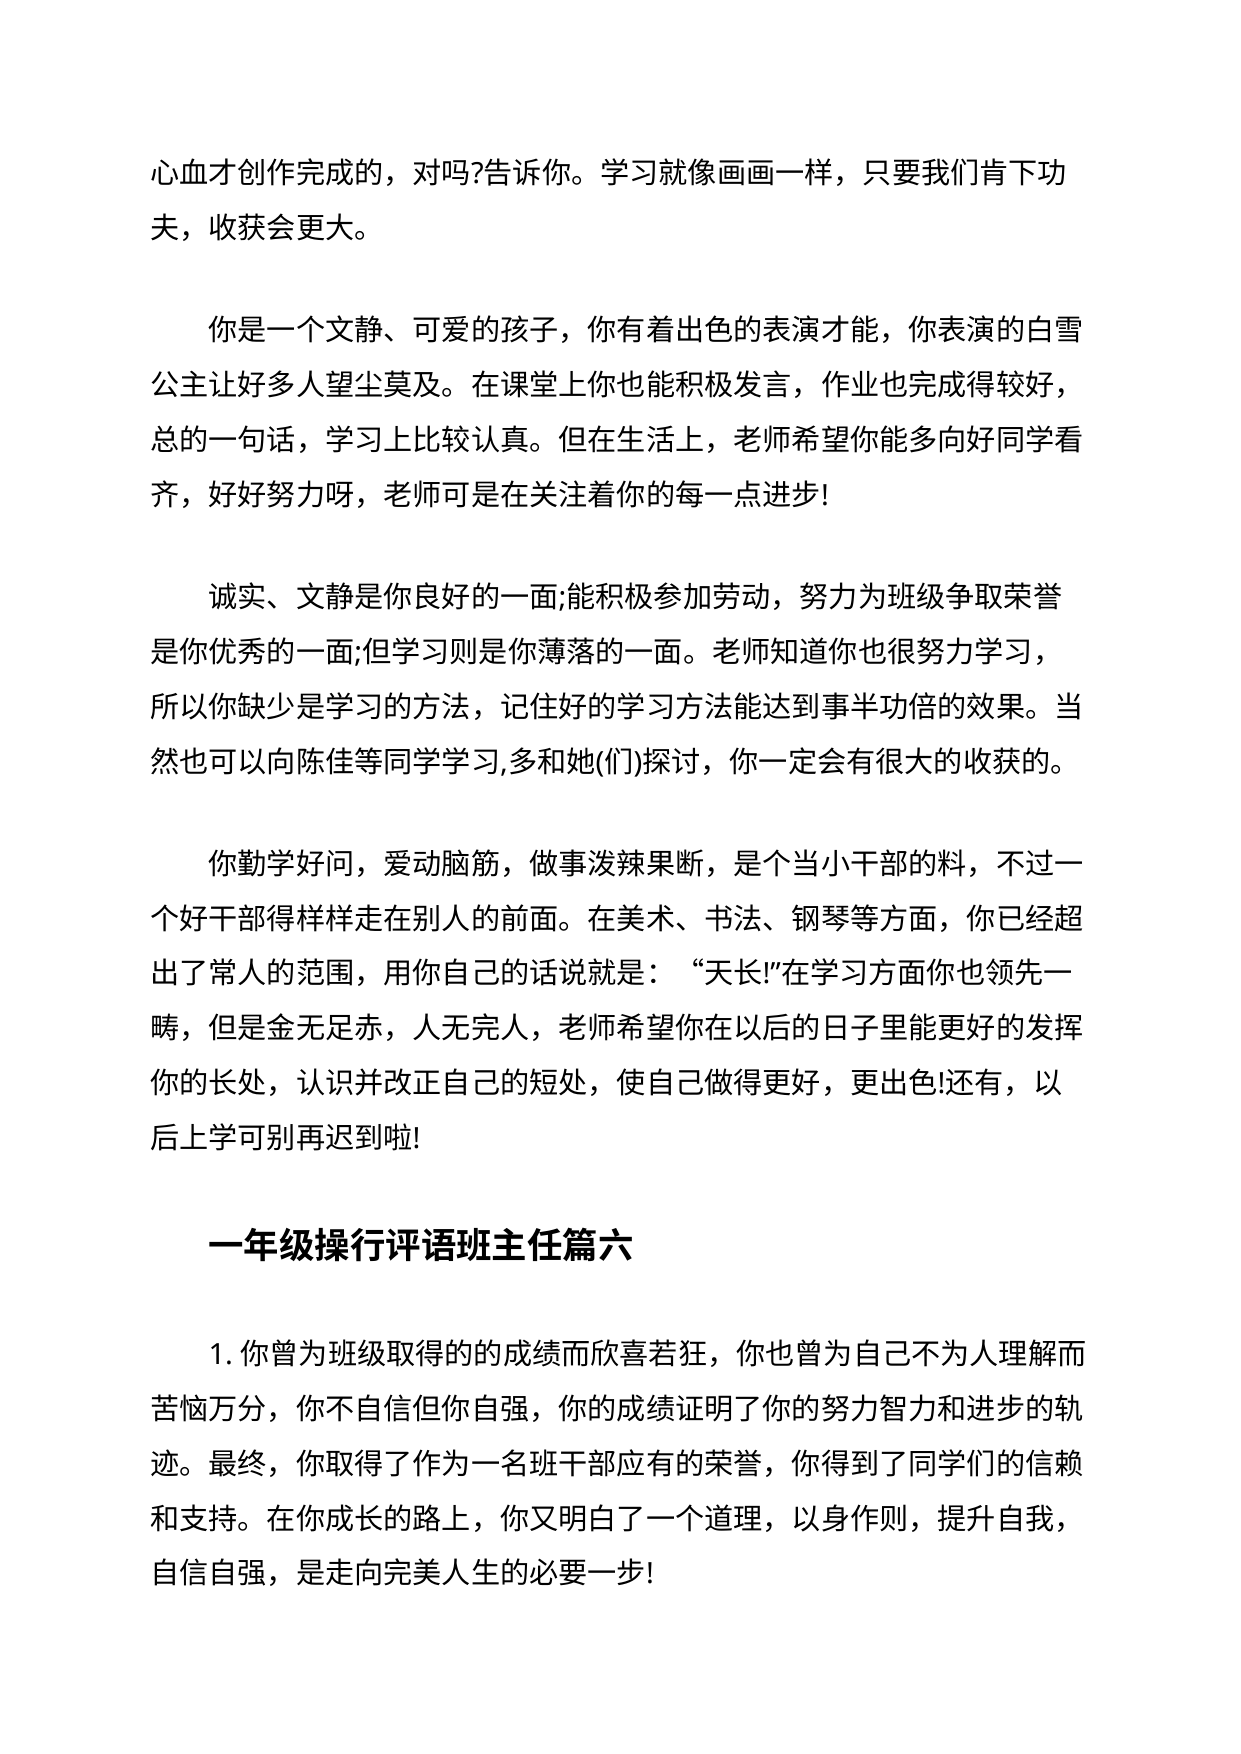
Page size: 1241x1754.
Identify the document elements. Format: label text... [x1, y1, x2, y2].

text 你勤学好问，爱动脑筋，做事泼辣果断，是个当小干部的料，不过一个好干部得样样走在别人的前面。在美术、书法、钢琴等方面，你已经超出了常人的范围，用你自己的话说就是：“天长!”在学习方面你也领先一畴，但是金无足赤，人无完人，老师希望你在以后的日子里能更好的发挥你的长处，认识并改正自己的短处，使自己做得更好，更出色!还有，以后上学可别再迟到啦! [150, 840, 1090, 1157]
text 1. 你曾为班级取得的的成绩而欣喜若狂，你也曾为自己不为人理解而苦恼万分，你不自信但你自强，你的成绩证明了你的努力智力和进步的轨迹。最终，你取得了作为一名班干部应有的荣誉，你得到了同学们的信赖和支持。在你成长的路上，你又明白了一个道理，以身作则，提升自我，自信自强，是走向完美人生的必要一步! [150, 1330, 1090, 1592]
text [150, 150, 1090, 247]
text 你是一个文静、可爱的孩子，你有着出色的表演才能，你表演的白雪公主让好多人望尘莫及。在课堂上你也能积极发言，作业也完成得较好，总的一句话，学习上比较认真。但在生活上，老师希望你能多向好同学看齐，好好努力呀，老师可是在关注着你的每一点进步! [150, 307, 1090, 514]
text 诚实、文静是你良好的一面;能积极参加劳动，努力为班级争取荣誉是你优秀的一面;但学习则是你薄落的一面。老师知道你也很努力学习，所以你缺少是学习的方法，记住好的学习方法能达到事半功倍的效果。当然也可以向陈佳等同学学习,多和她(们)探讨，你一定会有很大的收获的。 [150, 573, 1090, 781]
text 一年级操行评语班主任篇六 [150, 1217, 1090, 1268]
